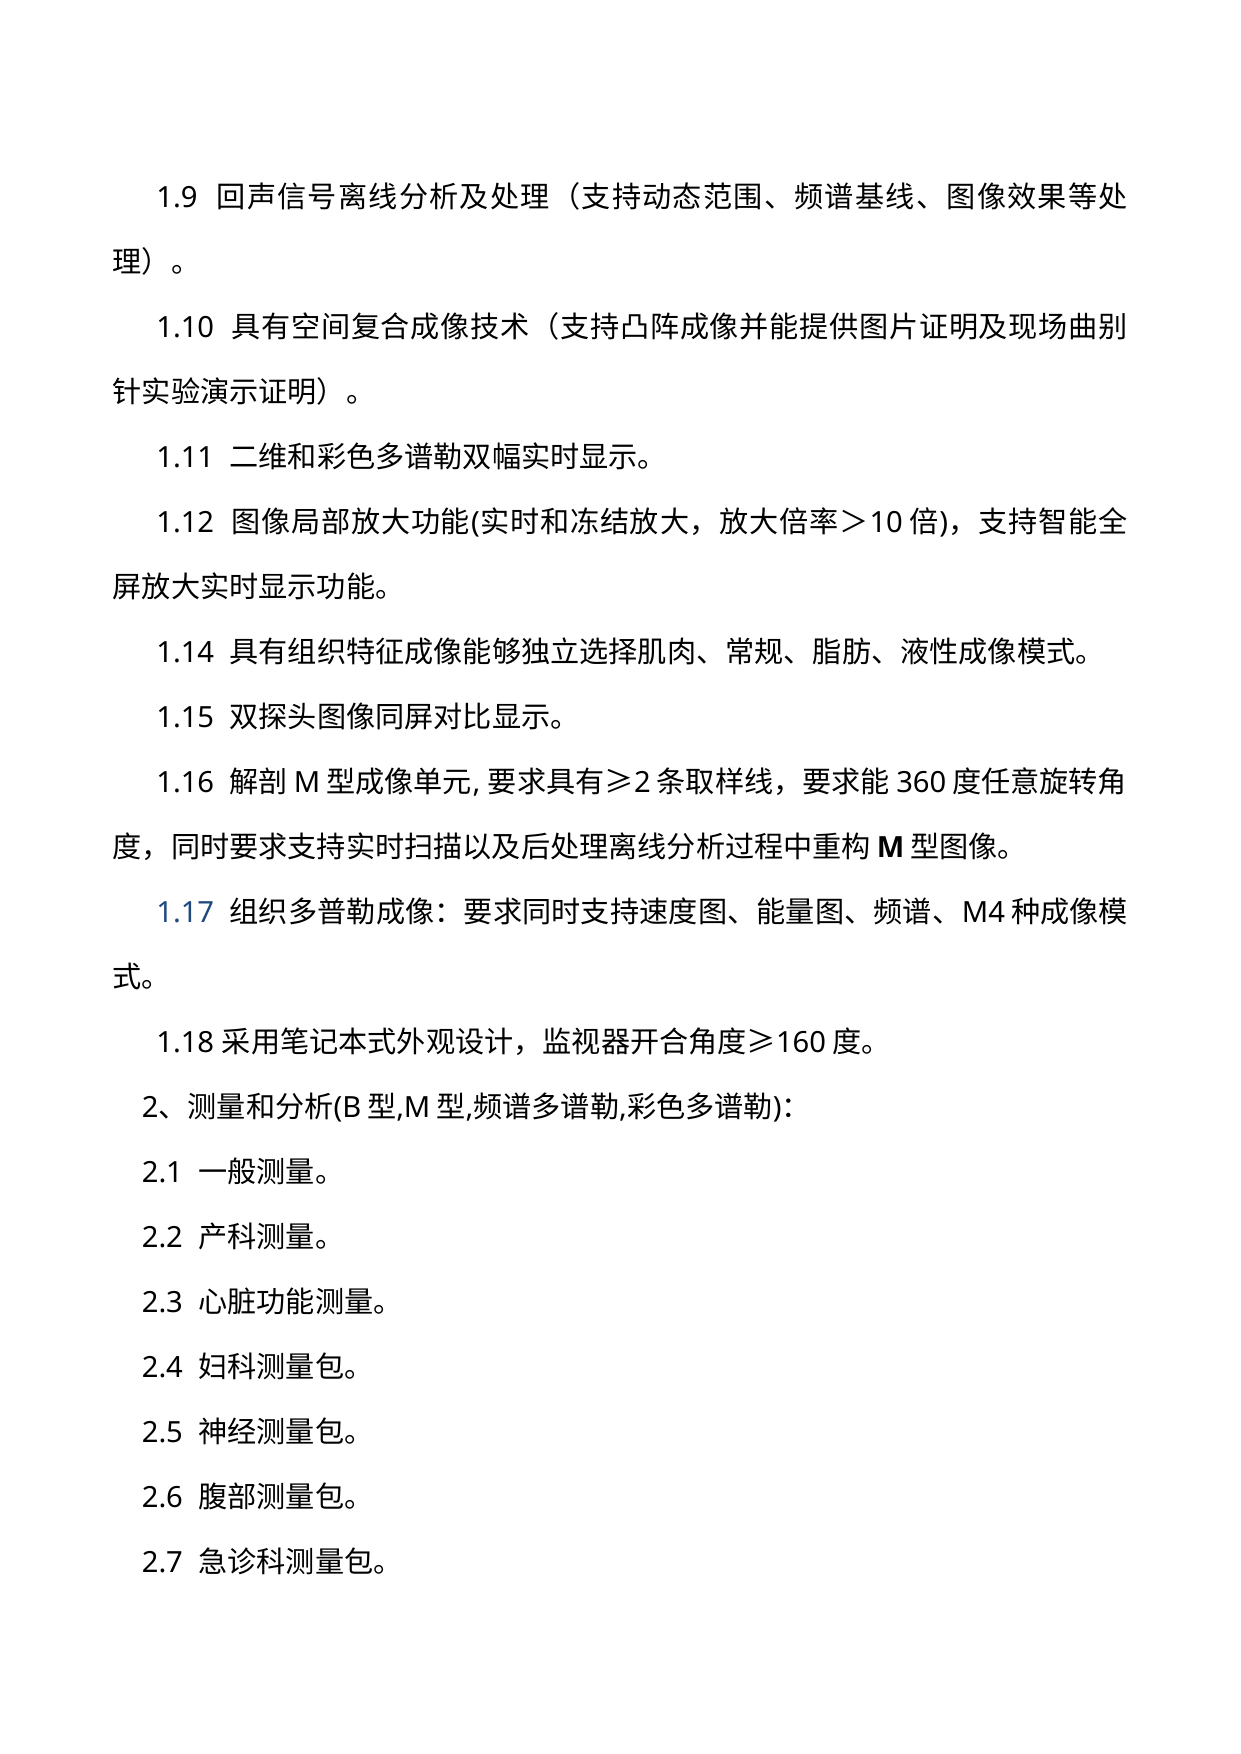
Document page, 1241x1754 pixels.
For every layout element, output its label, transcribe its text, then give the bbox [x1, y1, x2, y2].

text 2.6 腹部测量包。 [112, 1462, 1128, 1527]
text 1.15 双探头图像同屏对比显示。 [112, 682, 1128, 747]
text 2.2 产科测量。 [112, 1202, 1128, 1267]
text 1.12 图像局部放大功能(实时和冻结放大，放大倍率＞10倍)，支持智能全屏放大实时显示功能。 [112, 487, 1128, 617]
text 2.7 急诊科测量包。 [112, 1527, 1128, 1592]
text 1.17 组织多普勒成像：要求同时支持速度图、能量图、频谱、M4种成像模式。 [112, 877, 1128, 1007]
text 2.1 一般测量。 [112, 1137, 1128, 1202]
text 1.10 具有空间复合成像技术（支持凸阵成像并能提供图片证明及现场曲别针实验演示证明）。 [112, 292, 1128, 422]
text 1.18 采用笔记本式外观设计，监视器开合角度≥160度。 [112, 1007, 1128, 1072]
text 1.14 具有组织特征成像能够独立选择肌肉、常规、脂肪、液性成像模式。 [112, 617, 1128, 682]
text 2、测量和分析(B型,M型,频谱多谱勒,彩色多谱勒)： [112, 1072, 1128, 1137]
text 1.11 二维和彩色多谱勒双幅实时显示。 [112, 422, 1128, 487]
text 1.16 解剖M型成像单元, 要求具有≥2条取样线，要求能360度任意旋转角度，同时要求支持实时扫描以及后处理离线分析过程中重构M型图像。 [112, 747, 1128, 877]
text 1.9 回声信号离线分析及处理（支持动态范围、频谱基线、图像效果等处理）。 [112, 162, 1128, 292]
text 2.3 心脏功能测量。 [112, 1267, 1128, 1332]
text 2.4 妇科测量包。 [112, 1332, 1128, 1397]
text 2.5 神经测量包。 [112, 1397, 1128, 1462]
